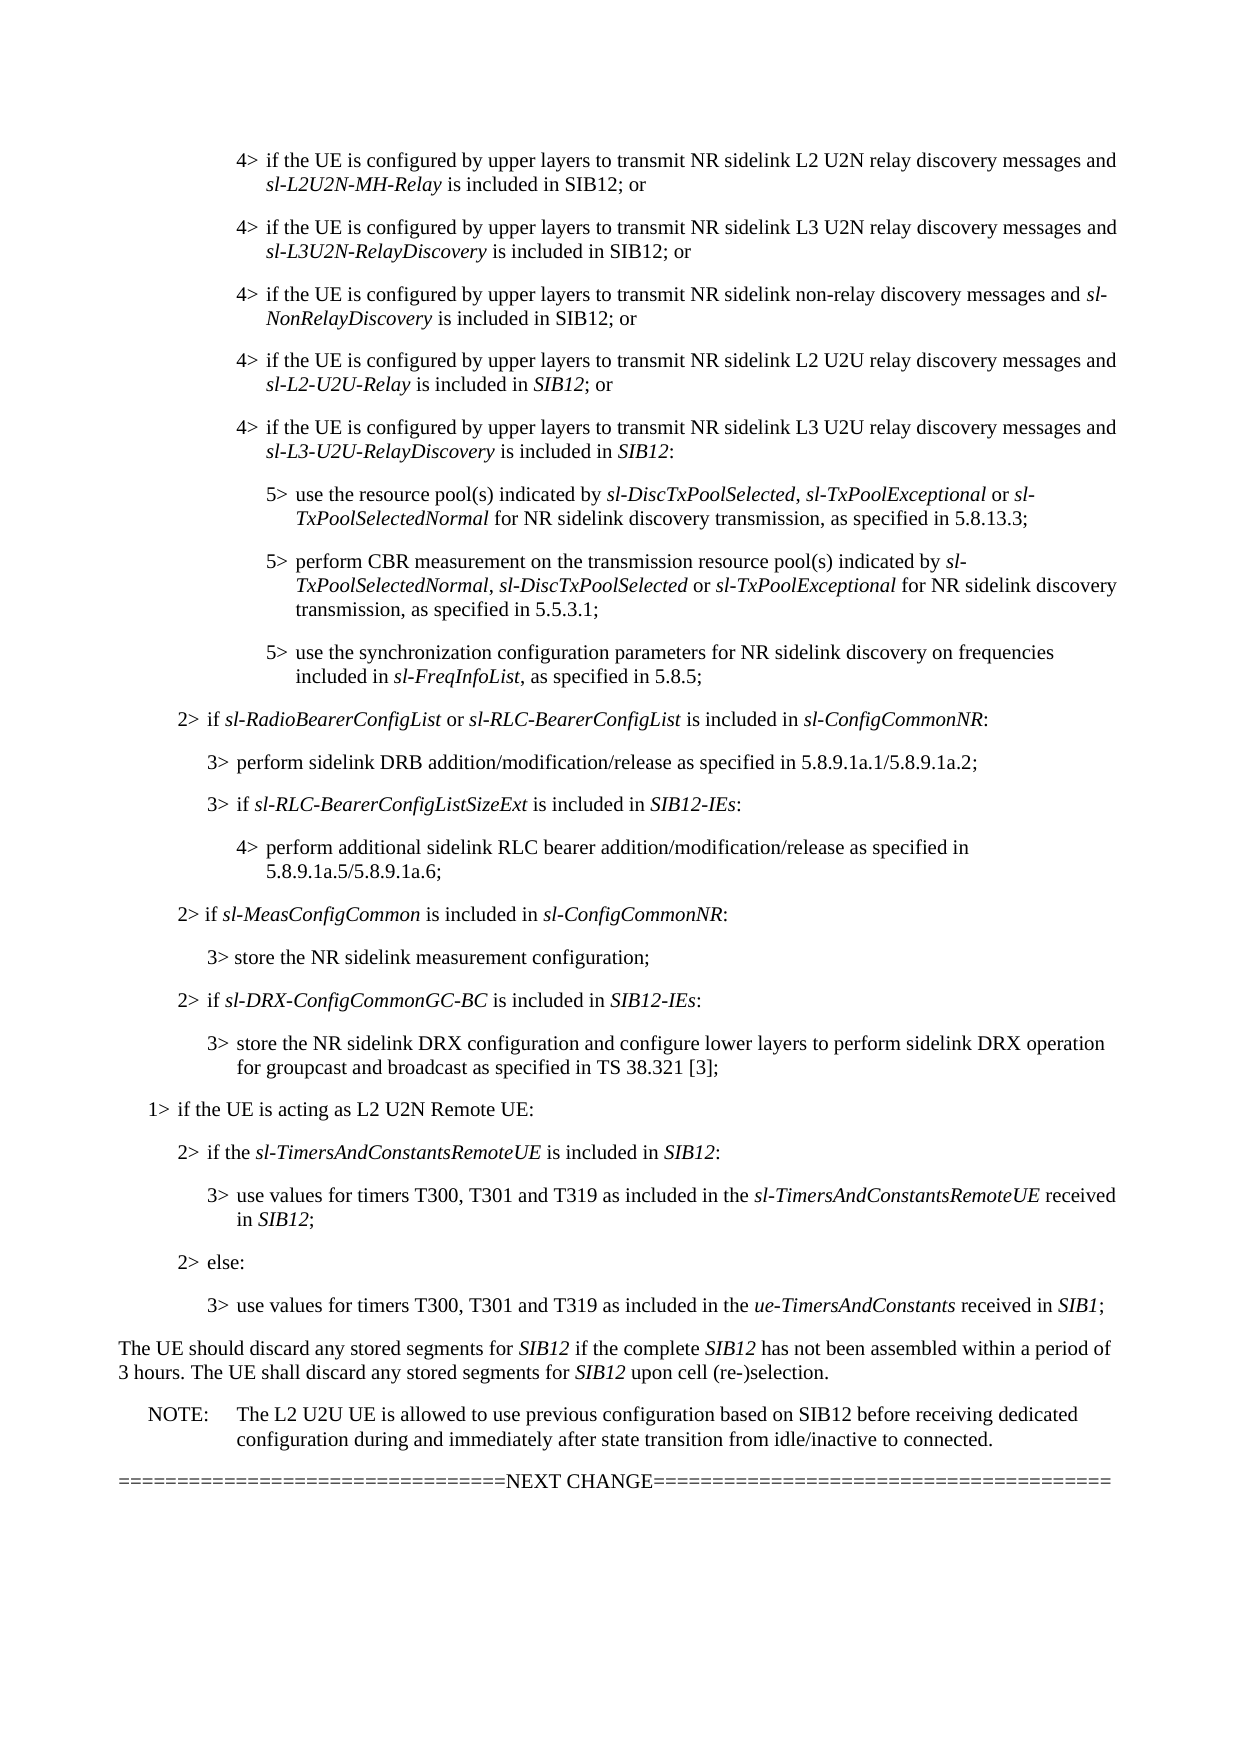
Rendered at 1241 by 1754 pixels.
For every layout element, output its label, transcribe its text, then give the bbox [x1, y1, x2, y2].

text 3> store the NR sidelink measurement configuration; [207, 945, 1122, 969]
text 3> use values for timers T300, T301 and T319 as included in the ue-TimersAndConstants received in SIB1; [207, 1293, 1122, 1317]
text 2> else: [177, 1250, 1122, 1274]
text 1> if the UE is acting as L2 U2N Remote UE: [148, 1097, 1122, 1121]
text 3> perform sidelink DRB addition/modification/release as specified in 5.8.9.1a.1/5.8.9.1a.2; [207, 749, 1122, 774]
text 5> use the resource pool(s) indicated by sl-DiscTxPoolSelected, sl-TxPoolExceptional or sl-TxPoolSelectedNormal for NR sidelink discovery transmission, as specified in 5.8.13.3; [266, 482, 1122, 530]
text =================================NEXT CHANGE======================================= [118, 1469, 1122, 1493]
text 2> if the sl-TimersAndConstantsRemoteUE is included in SIB12: [177, 1140, 1122, 1164]
text 4> if the UE is configured by upper layers to transmit NR sidelink non-relay discovery messages and sl-NonRelayDiscovery is included in SIB12; or [236, 281, 1122, 329]
text 4> if the UE is configured by upper layers to transmit NR sidelink L2 U2N relay discovery messages and sl-L2U2N-MH-Relay is included in SIB12; or [236, 148, 1122, 196]
text 4> if the UE is configured by upper layers to transmit NR sidelink L2 U2U relay discovery messages and sl-L2-U2U-Relay is included in SIB12; or [236, 348, 1122, 396]
text 2> if sl-DRX-ConfigCommonGC-BC is included in SIB12-IEs: [177, 988, 1122, 1012]
text 5> use the synchronization configuration parameters for NR sidelink discovery on frequencies included in sl-FreqInfoList, as specified in 5.8.5; [266, 640, 1122, 688]
text 2> if sl-MeasConfigCommon is included in sl-ConfigCommonNR: [177, 902, 1122, 926]
text 4> if the UE is configured by upper layers to transmit NR sidelink L3 U2U relay discovery messages and sl-L3-U2U-RelayDiscovery is included in SIB12: [236, 415, 1122, 463]
text 4> if the UE is configured by upper layers to transmit NR sidelink L3 U2N relay discovery messages and sl-L3U2N-RelayDiscovery is included in SIB12; or [236, 214, 1122, 263]
text NOTE: The L2 U2U UE is allowed to use previous configuration based on SIB12 before receiving dedicated configuration during and immediately after state transition from idle/inactive to connected. [148, 1402, 1122, 1451]
text 3> store the NR sidelink DRX configuration and configure lower layers to perform sidelink DRX operation for groupcast and broadcast as specified in TS 38.321 [3]; [207, 1031, 1122, 1079]
text 3> use values for timers T300, T301 and T319 as included in the sl-TimersAndConstantsRemoteUE received in SIB12; [207, 1183, 1122, 1231]
text 3> if sl-RLC-BearerConfigListSizeExt is included in SIB12-IEs: [207, 792, 1122, 816]
text The UE should discard any stored segments for SIB12 if the complete SIB12 has not been assembled within a period of 3 hours. The UE shall discard any stored segments for SIB12 upon cell (re-)selection. [118, 1336, 1122, 1384]
text 2> if sl-RadioBearerConfigList or sl-RLC-BearerConfigList is included in sl-ConfigCommonNR: [177, 707, 1122, 731]
text 5> perform CBR measurement on the transmission resource pool(s) indicated by sl-TxPoolSelectedNormal, sl-DiscTxPoolSelected or sl-TxPoolExceptional for NR sidelink discovery transmission, as specified in 5.5.3.1; [266, 549, 1122, 621]
text 4> perform additional sidelink RLC bearer addition/modification/release as specified in 5.8.9.1a.5/5.8.9.1a.6; [236, 835, 1122, 883]
